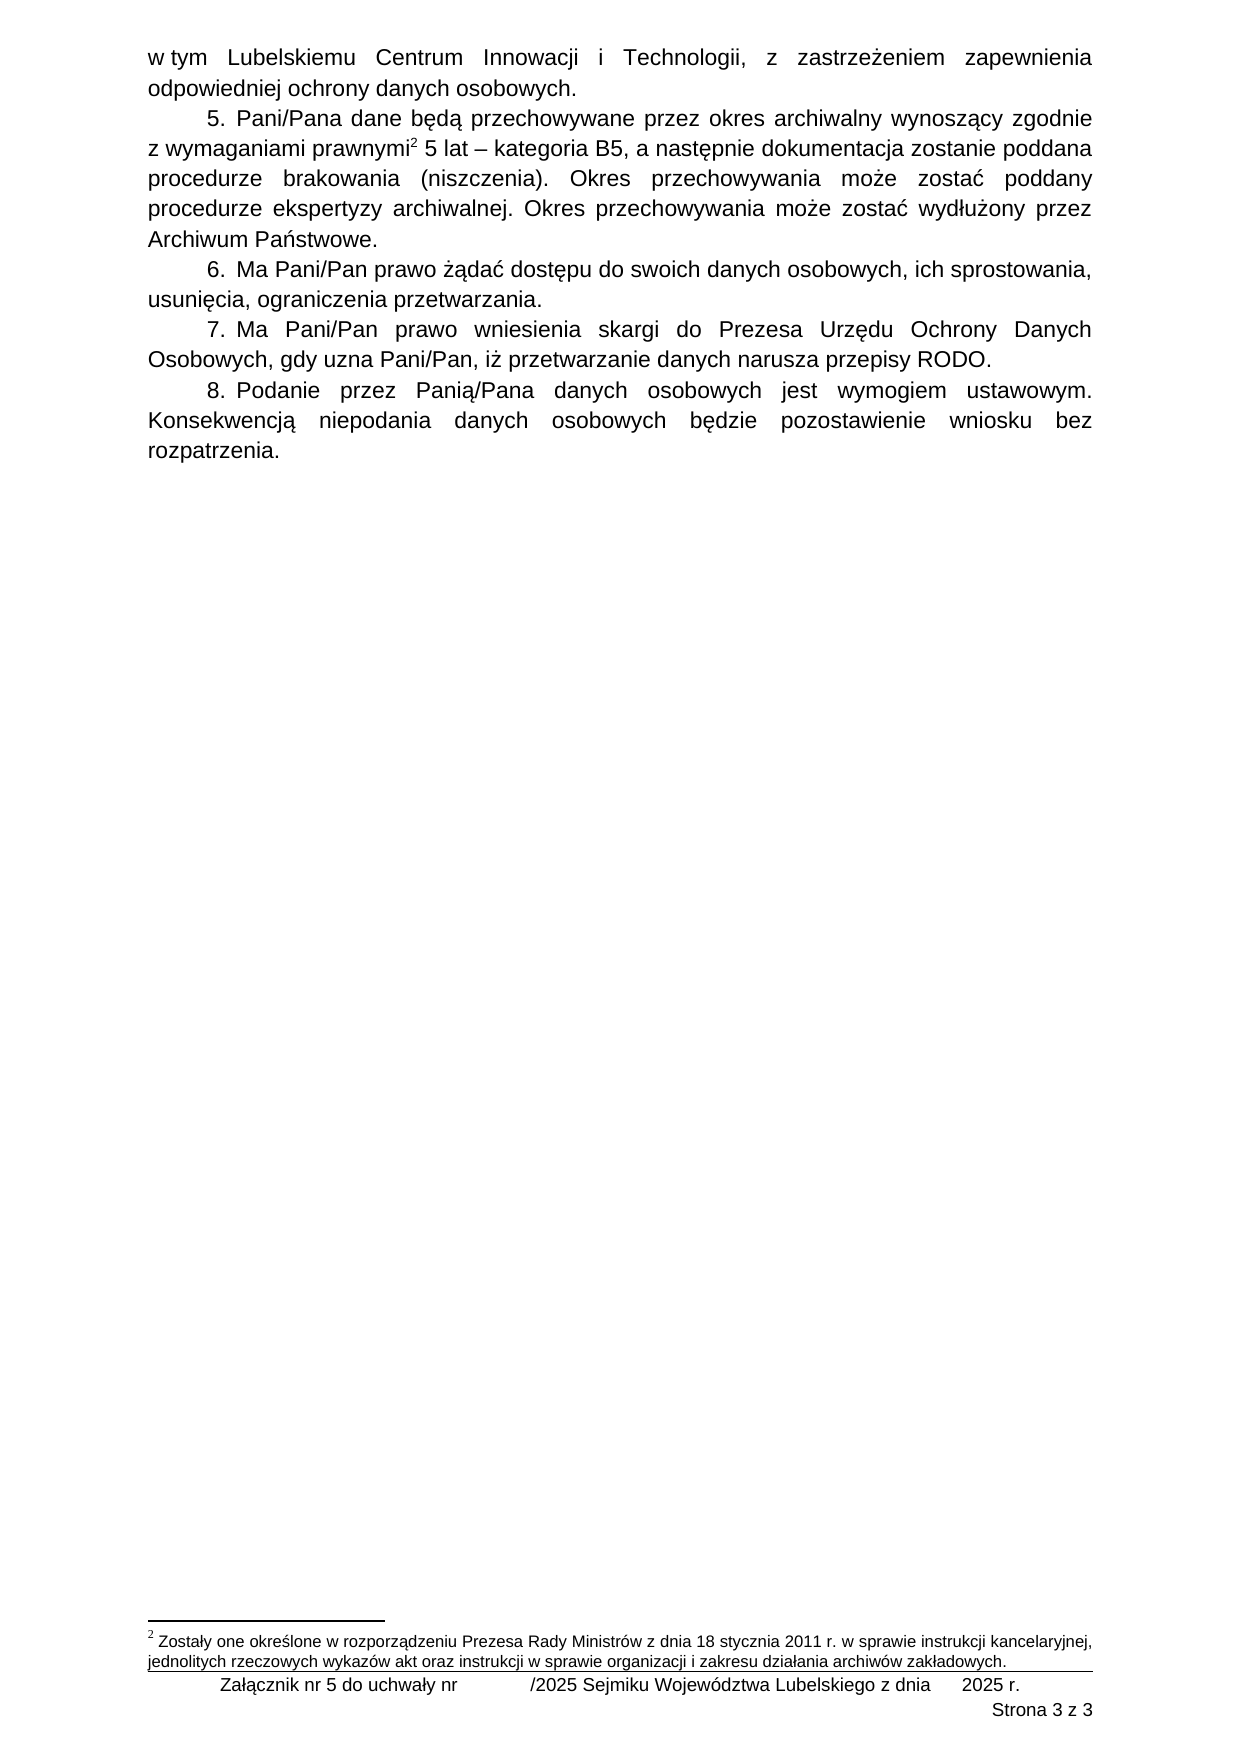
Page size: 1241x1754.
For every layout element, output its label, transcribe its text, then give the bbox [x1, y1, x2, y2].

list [148, 44, 1093, 101]
list Pani/Pana dane będą przechowywane przez okres archiwalny wynoszący zgodnie z wymaganiami prawnymi 5 lat – kategoria B5, a następnie dokumentacja zostanie poddana procedurze brakowania (niszczenia). Okres przechowywania może zostać poddany procedurze ekspertyzy archiwalnej. Okres przechowywania może zostać wydłużony przez Archiwum Państwowe. [148, 105, 1093, 252]
list Podanie przez Panią/Pana danych osobowych jest wymogiem ustawowym. Konsekwencją niepodania danych osobowych będzie pozostawienie wniosku bez rozpatrzenia. [148, 377, 1093, 463]
list Ma Pani/Pan prawo żądać dostępu do swoich danych osobowych, ich sprostowania, usunięcia, ograniczenia przetwarzania. [148, 256, 1093, 312]
list Ma Pani/Pan prawo wniesienia skargi do Prezesa Urzędu Ochrony Danych Osobowych, gdy uzna Pani/Pan, iż przetwarzanie danych narusza przepisy RODO. [148, 316, 1093, 373]
